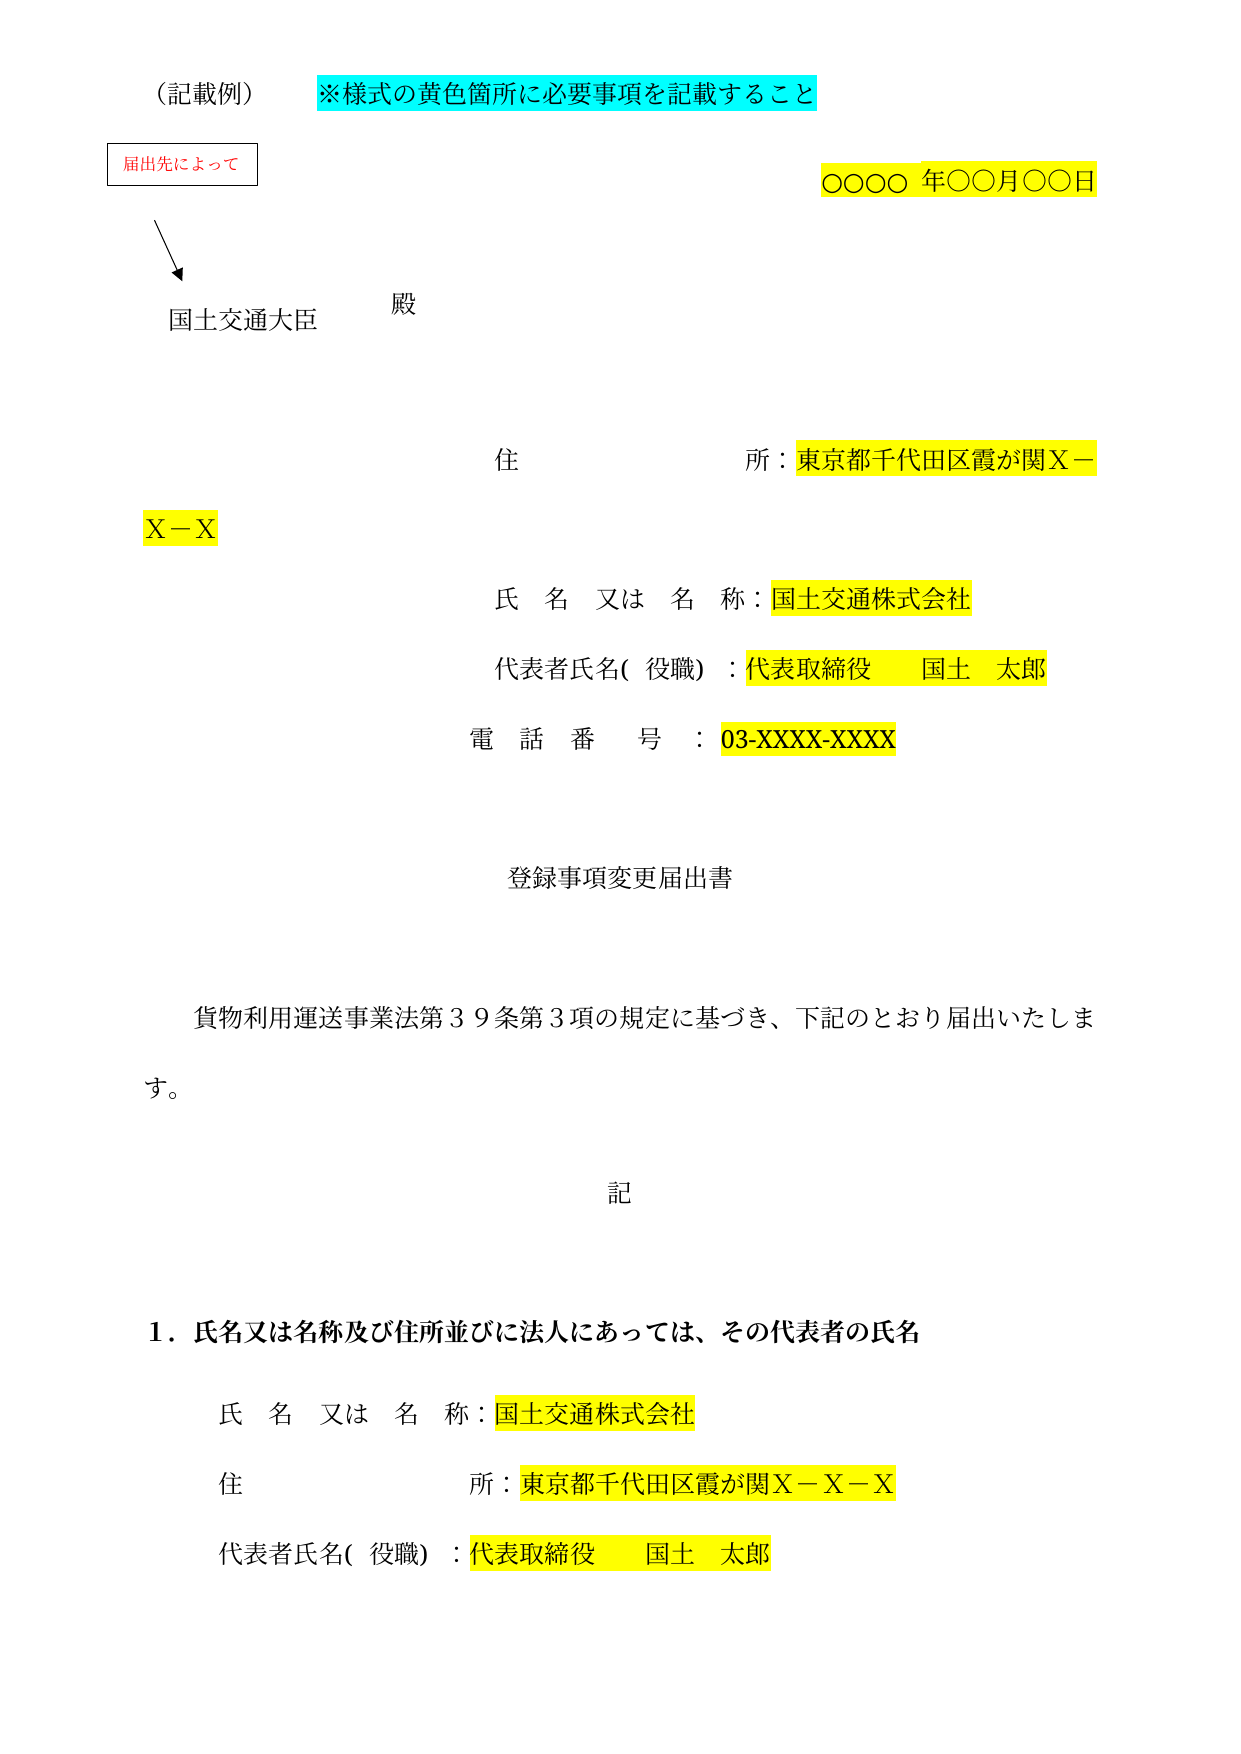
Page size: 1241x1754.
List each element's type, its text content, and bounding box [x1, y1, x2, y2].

text １．氏名又は名称及び住所並びに法人にあっては、その代表者の氏名 [143, 1296, 1097, 1366]
text 住 所：東京都千代田区霞が関Ｘ－Ｘ－Ｘ [143, 1448, 1097, 1518]
text 住 所：東京都千代田区霞が関Ｘ－Ｘ－Ｘ [143, 423, 1097, 563]
text 登録事項変更届出書 [143, 842, 1097, 912]
text 代表者氏名(役職)：代表取締役 国土 太郎 [143, 1518, 1097, 1588]
text 電話番号：03-XXXX-XXXX [143, 703, 1097, 772]
text 代表者氏名(役職)：代表取締役 国土 太郎 [143, 633, 1097, 703]
text 記 [143, 1156, 1097, 1226]
text 氏 名 又は 名 称：国土交通株式会社 [143, 563, 1097, 633]
text ○○○○年○○月○○日 [143, 144, 1097, 214]
text 貨物利用運送事業法第３９条第３項の規定に基づき、下記のとおり届出いたします。 [143, 982, 1097, 1121]
text 氏 名 又は 名 称：国土交通株式会社 [143, 1378, 1097, 1448]
